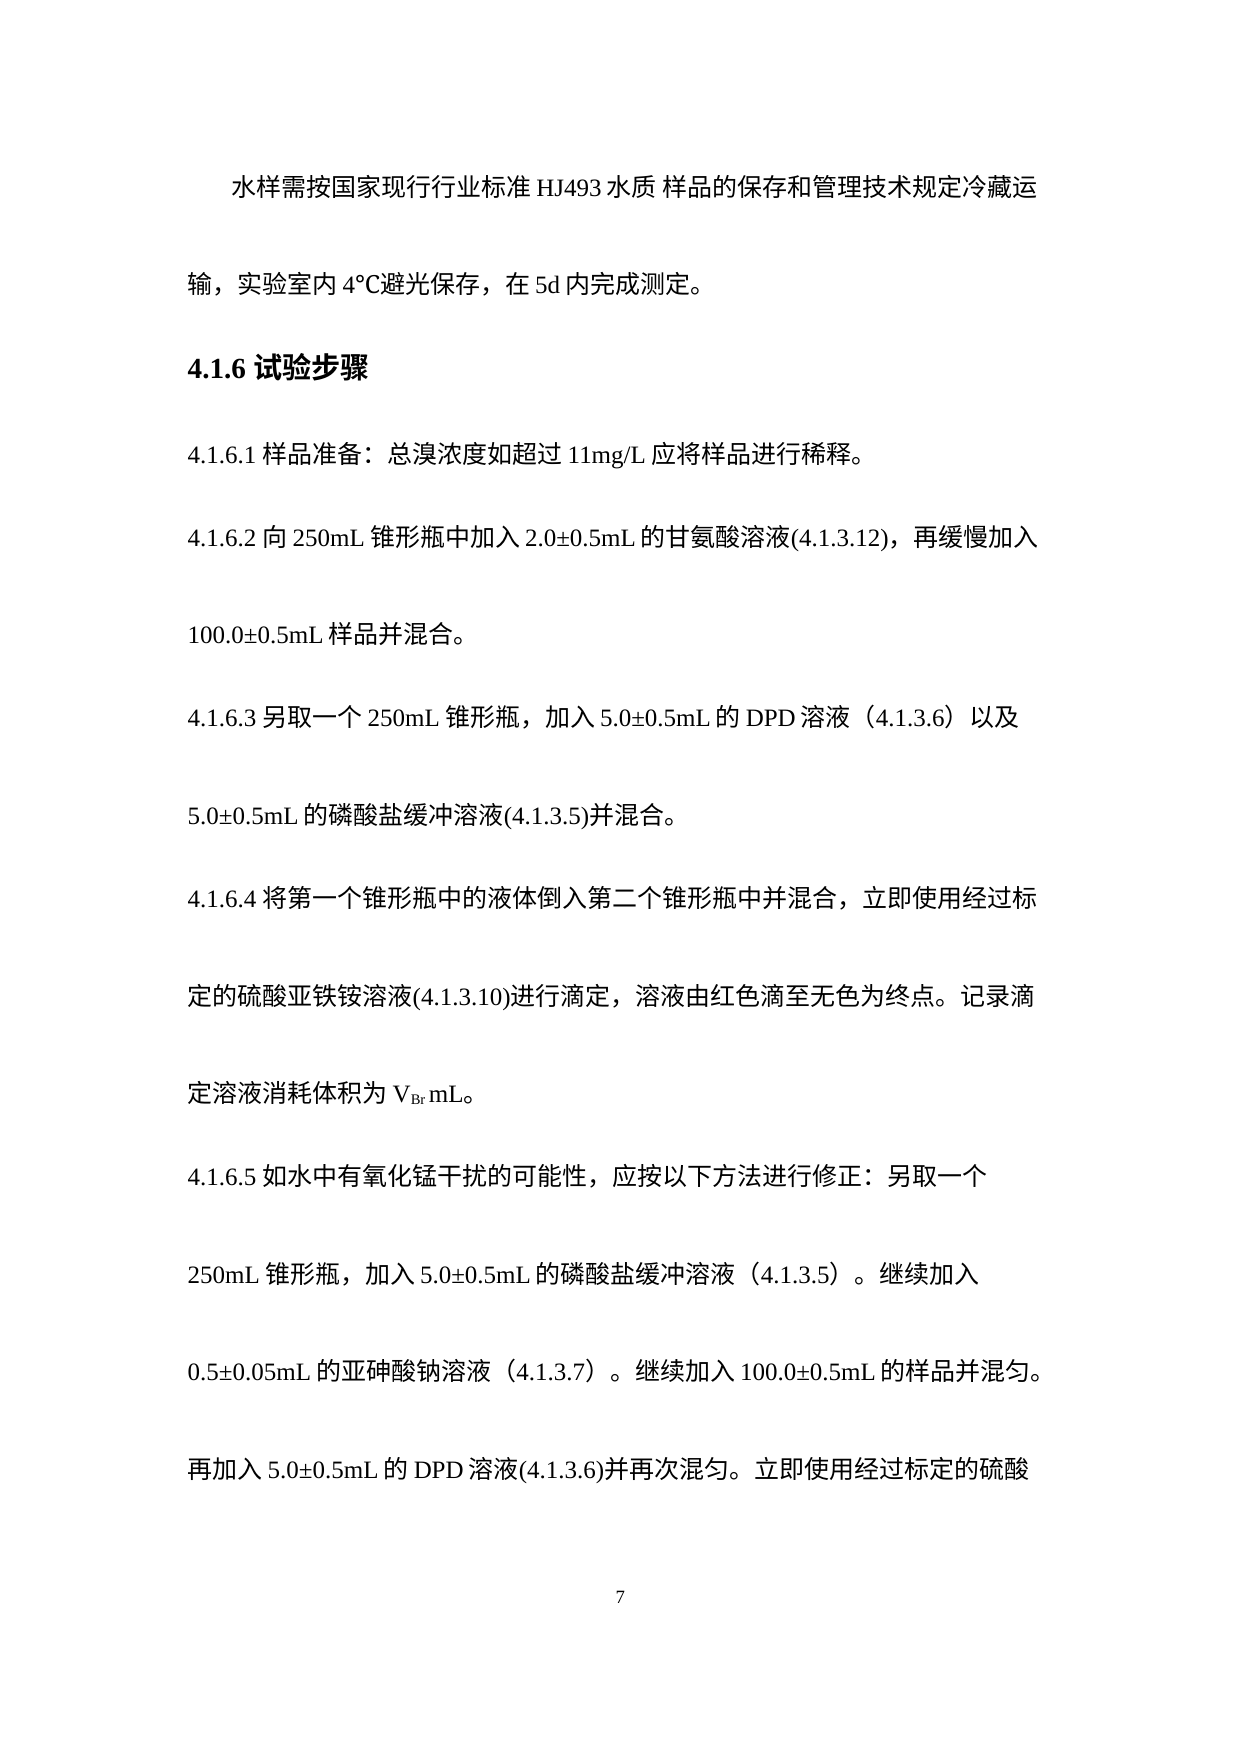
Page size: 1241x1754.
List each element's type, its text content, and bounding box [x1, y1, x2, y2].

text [187, 1142, 1053, 1500]
text 4.1.6 试验步骤 [187, 334, 1053, 399]
text 4.1.6.3 另取一个250mL锥形瓶，加入5.0±0.5mL的DPD溶液（4.1.3.6）以及5.0±0.5mL的磷酸盐缓冲溶液(4.1.3.5)并混合。 [187, 683, 1053, 846]
text 水样需按国家现行行业标准HJ493水质 样品的保存和管理技术规定冷藏运输，实验室内4℃避光保存，在5d内完成测定。 [187, 153, 1053, 316]
text 4.1.6.1 样品准备：总溴浓度如超过11mg/L应将样品进行稀释。 [187, 420, 1053, 485]
text 4.1.6.2 向250mL锥形瓶中加入2.0±0.5mL的甘氨酸溶液(4.1.3.12)，再缓慢加入100.0±0.5mL样品并混合。 [187, 503, 1053, 665]
text 4.1.6.4 将第一个锥形瓶中的液体倒入第二个锥形瓶中并混合，立即使用经过标定的硫酸亚铁铵溶液(4.1.3.10)进行滴定，溶液由红色滴至无色为终点。记录滴定溶液消耗体积为VBr mL。 [187, 864, 1053, 1124]
